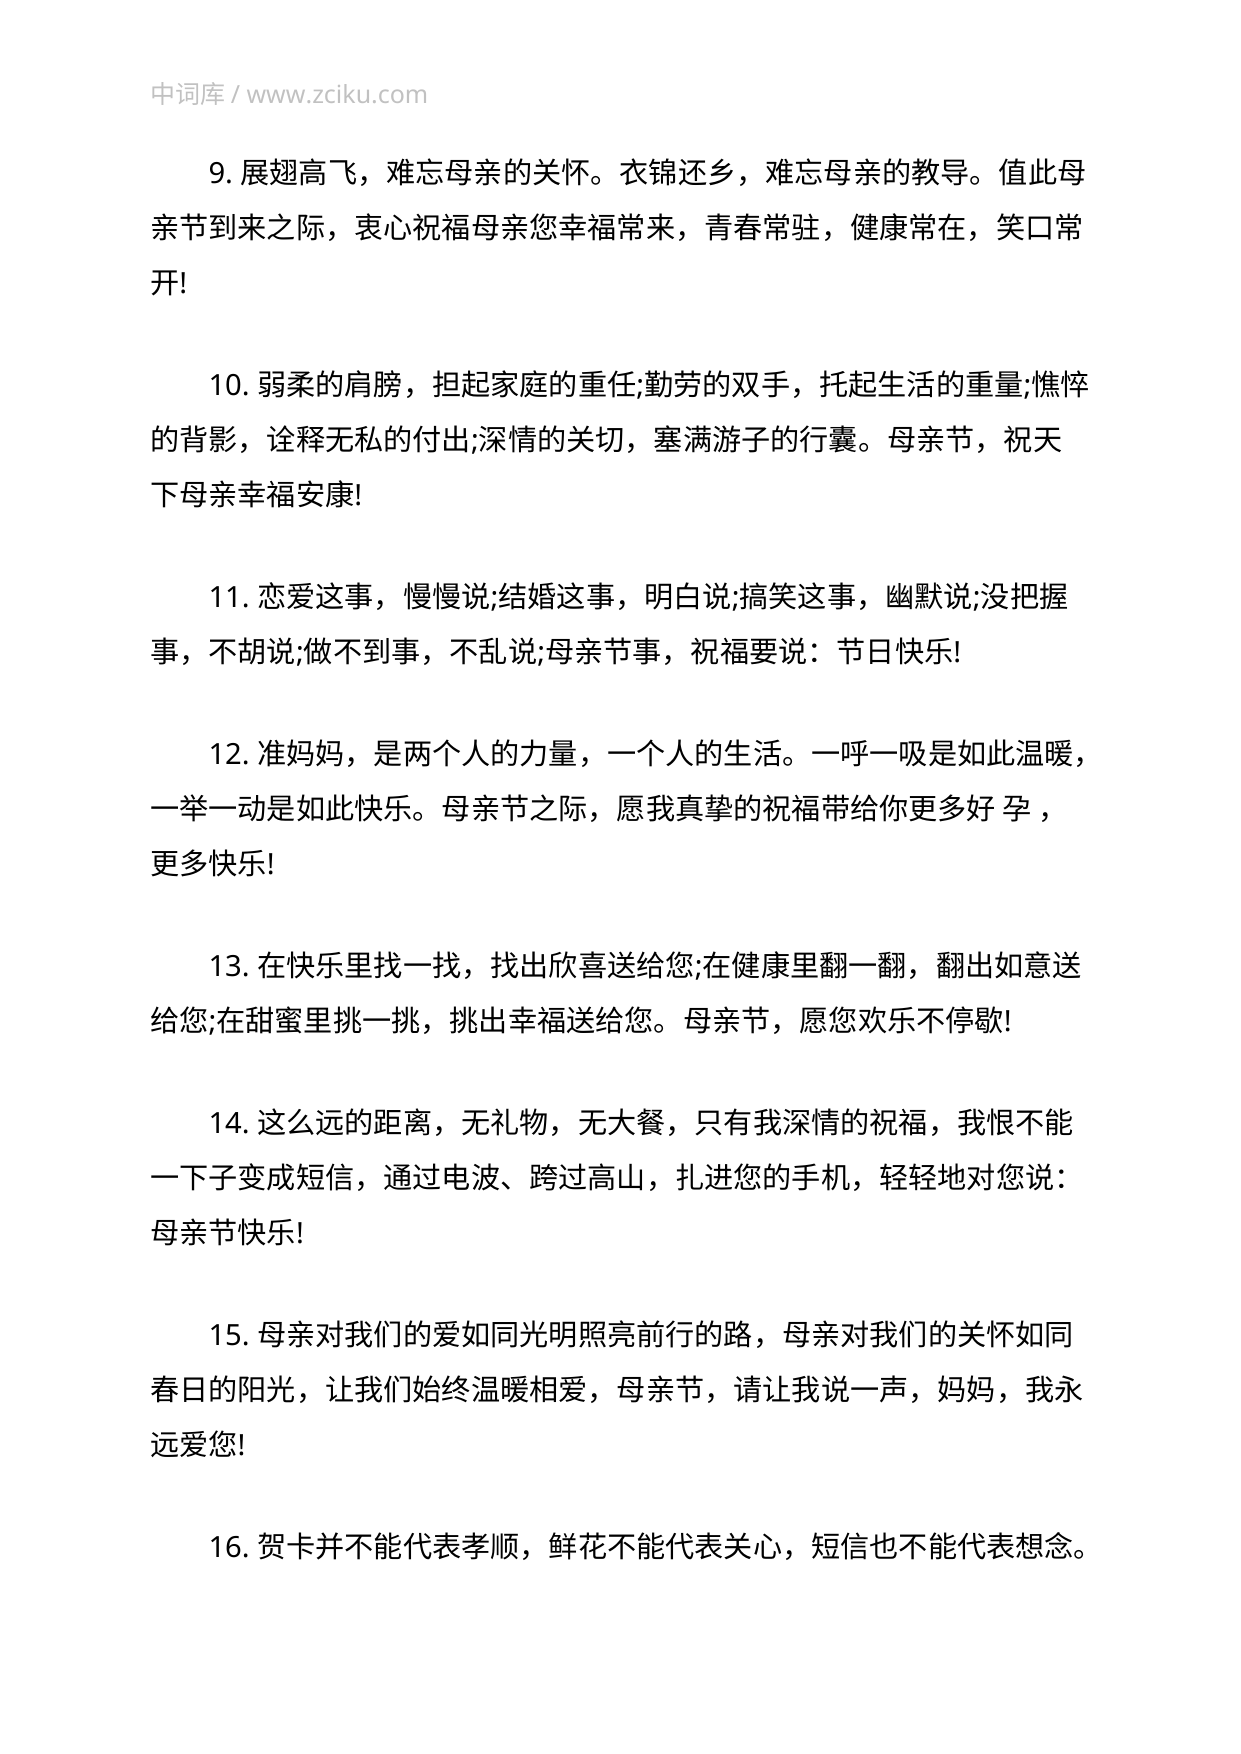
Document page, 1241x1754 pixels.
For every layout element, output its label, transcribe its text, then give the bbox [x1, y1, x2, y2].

text 10. 弱柔的肩膀，担起家庭的重任;勤劳的双手，托起生活的重量;憔悴的背影，诠释无私的付出;深情的关切，塞满游子的行囊。母亲节，祝天下母亲幸福安康! [150, 362, 1090, 514]
text 9. 展翅高飞，难忘母亲的关怀。衣锦还乡，难忘母亲的教导。值此母亲节到来之际，衷心祝福母亲您幸福常来，青春常驻，健康常在，笑口常开! [150, 150, 1090, 302]
text 15. 母亲对我们的爱如同光明照亮前行的路，母亲对我们的关怀如同春日的阳光，让我们始终温暖相爱，母亲节，请让我说一声，妈妈，我永远爱您! [150, 1312, 1090, 1464]
text 11. 恋爱这事，慢慢说;结婚这事，明白说;搞笑这事，幽默说;没把握事，不胡说;做不到事，不乱说;母亲节事，祝福要说：节日快乐! [150, 574, 1090, 671]
text 14. 这么远的距离，无礼物，无大餐，只有我深情的祝福，我恨不能一下子变成短信，通过电波、跨过高山，扎进您的手机，轻轻地对您说： 母亲节快乐! [150, 1100, 1090, 1252]
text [150, 1523, 1090, 1566]
text 12. 准妈妈，是两个人的力量，一个人的生活。一呼一吸是如此温暖，一举一动是如此快乐。母亲节之际，愿我真挚的祝福带给你更多好 孕 ，更多快乐! [150, 731, 1090, 883]
text 13. 在快乐里找一找，找出欣喜送给您;在健康里翻一翻，翻出如意送给您;在甜蜜里挑一挑，挑出幸福送给您。母亲节，愿您欢乐不停歇! [150, 943, 1090, 1040]
